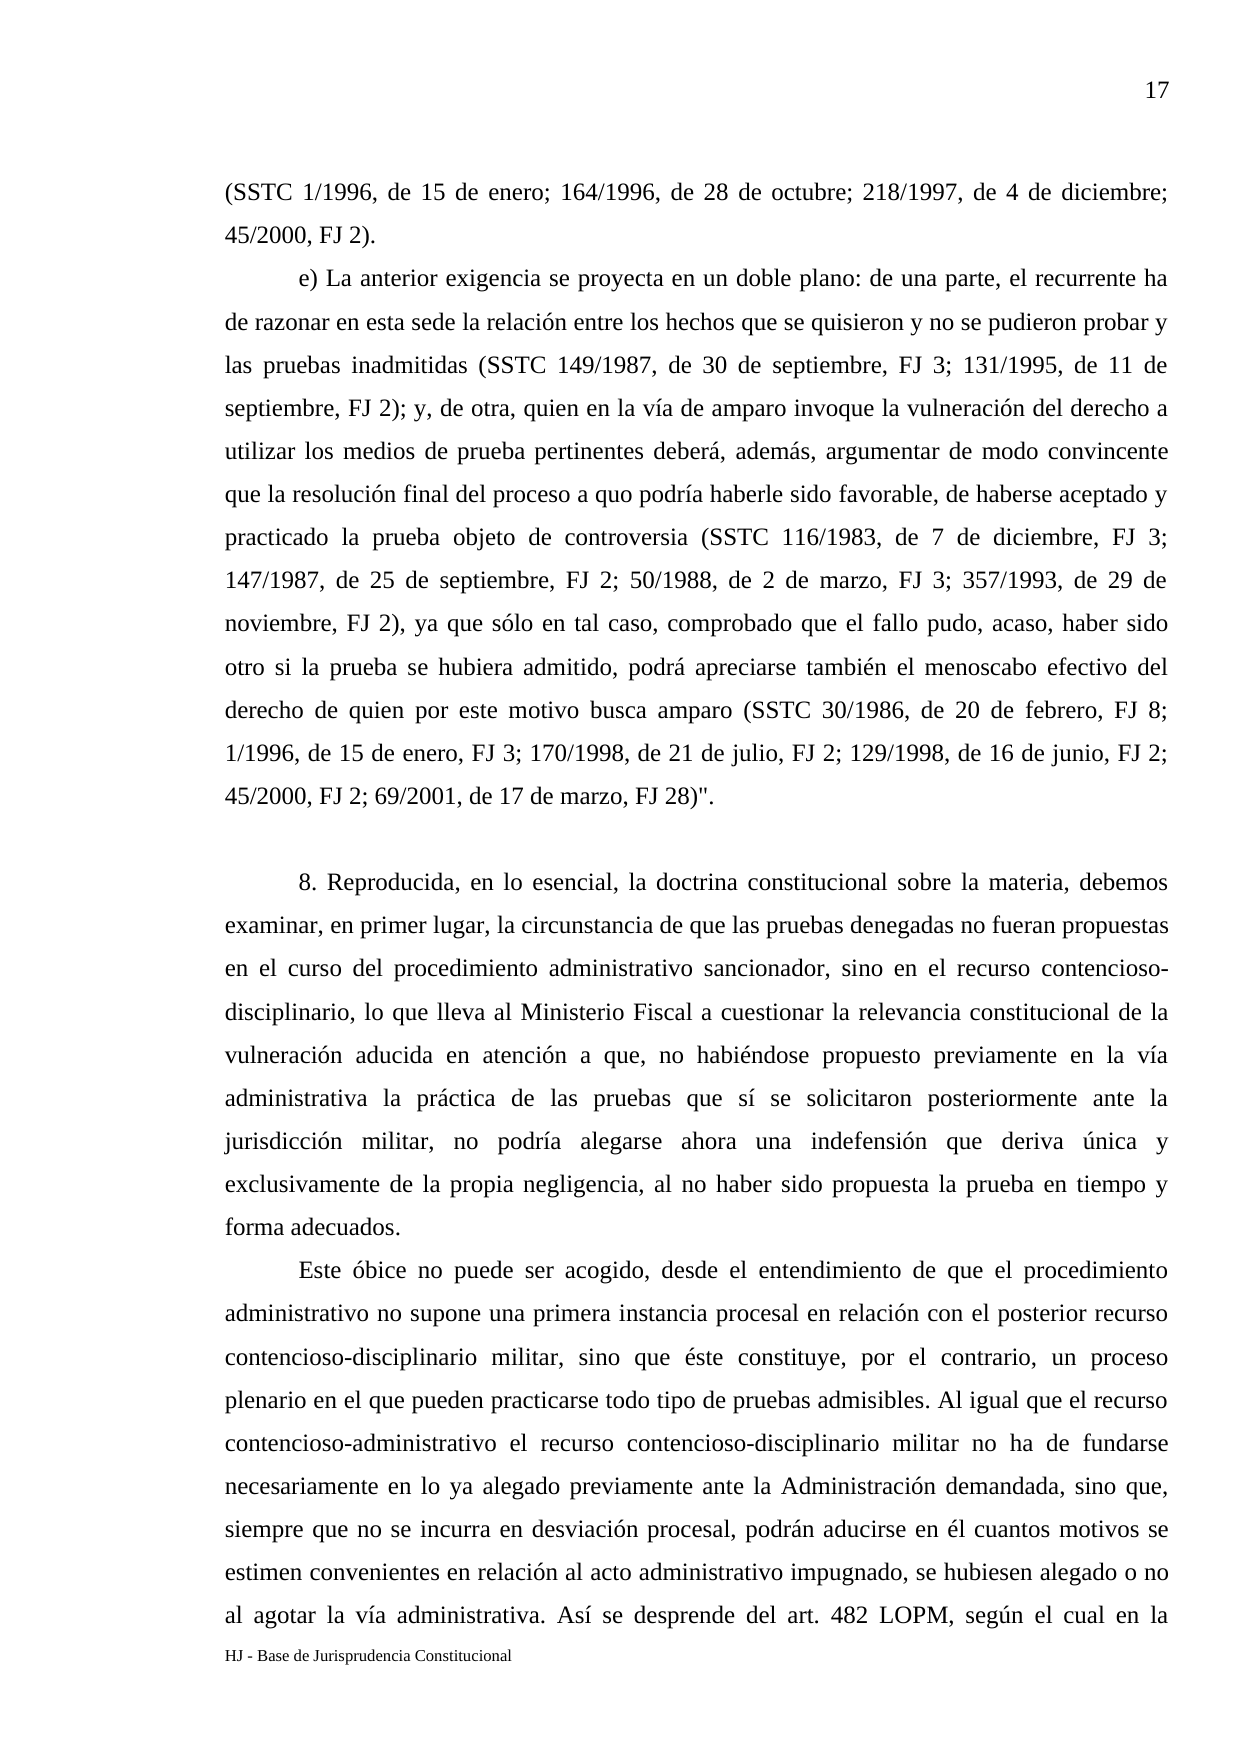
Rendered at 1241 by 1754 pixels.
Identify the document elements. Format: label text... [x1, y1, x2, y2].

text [224, 1255, 1169, 1629]
text 8. Reproducida, en lo esencial, la doctrina constitucional sobre la materia, debemos examinar, en primer lugar, la circunstancia de que las pruebas denegadas no fueran propuestas en el curso del procedimiento administrativo sancionador, sino en el recurso contencioso-disciplinario, lo que lleva al Ministerio Fiscal a cuestionar la relevancia constitucional de la vulneración aducida en atención a que, no habiéndose propuesto previamente en la vía administrativa la práctica de las pruebas que sí se solicitaron posteriormente ante la jurisdicción militar, no podría alegarse ahora una indefensión que deriva única y exclusivamente de la propia negligencia, al no haber sido propuesta la prueba en tiempo y forma adecuados. [224, 867, 1169, 1241]
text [224, 177, 1169, 249]
text e) La anterior exigencia se proyecta en un doble plano: de una parte, el recurrente ha de razonar en esta sede la relación entre los hechos que se quisieron y no se pudieron probar y las pruebas inadmitidas (SSTC 149/1987, de 30 de septiembre, FJ 3; 131/1995, de 11 de septiembre, FJ 2); y, de otra, quien en la vía de amparo invoque la vulneración del derecho a utilizar los medios de prueba pertinentes deberá, además, argumentar de modo convincente que la resolución final del proceso a quo podría haberle sido favorable, de haberse aceptado y practicado la prueba objeto de controversia (SSTC 116/1983, de 7 de diciembre, FJ 3; 147/1987, de 25 de septiembre, FJ 2; 50/1988, de 2 de marzo, FJ 3; 357/1993, de 29 de noviembre, FJ 2), ya que sólo en tal caso, comprobado que el fallo pudo, acaso, haber sido otro si la prueba se hubiera admitido, podrá apreciarse también el menoscabo efectivo del derecho de quien por este motivo busca amparo (SSTC 30/1986, de 20 de febrero, FJ 8; 1/1996, de 15 de enero, FJ 3; 170/1998, de 21 de julio, FJ 2; 129/1998, de 16 de junio, FJ 2; 45/2000, FJ 2; 69/2001, de 17 de marzo, FJ 28)". [224, 263, 1169, 810]
